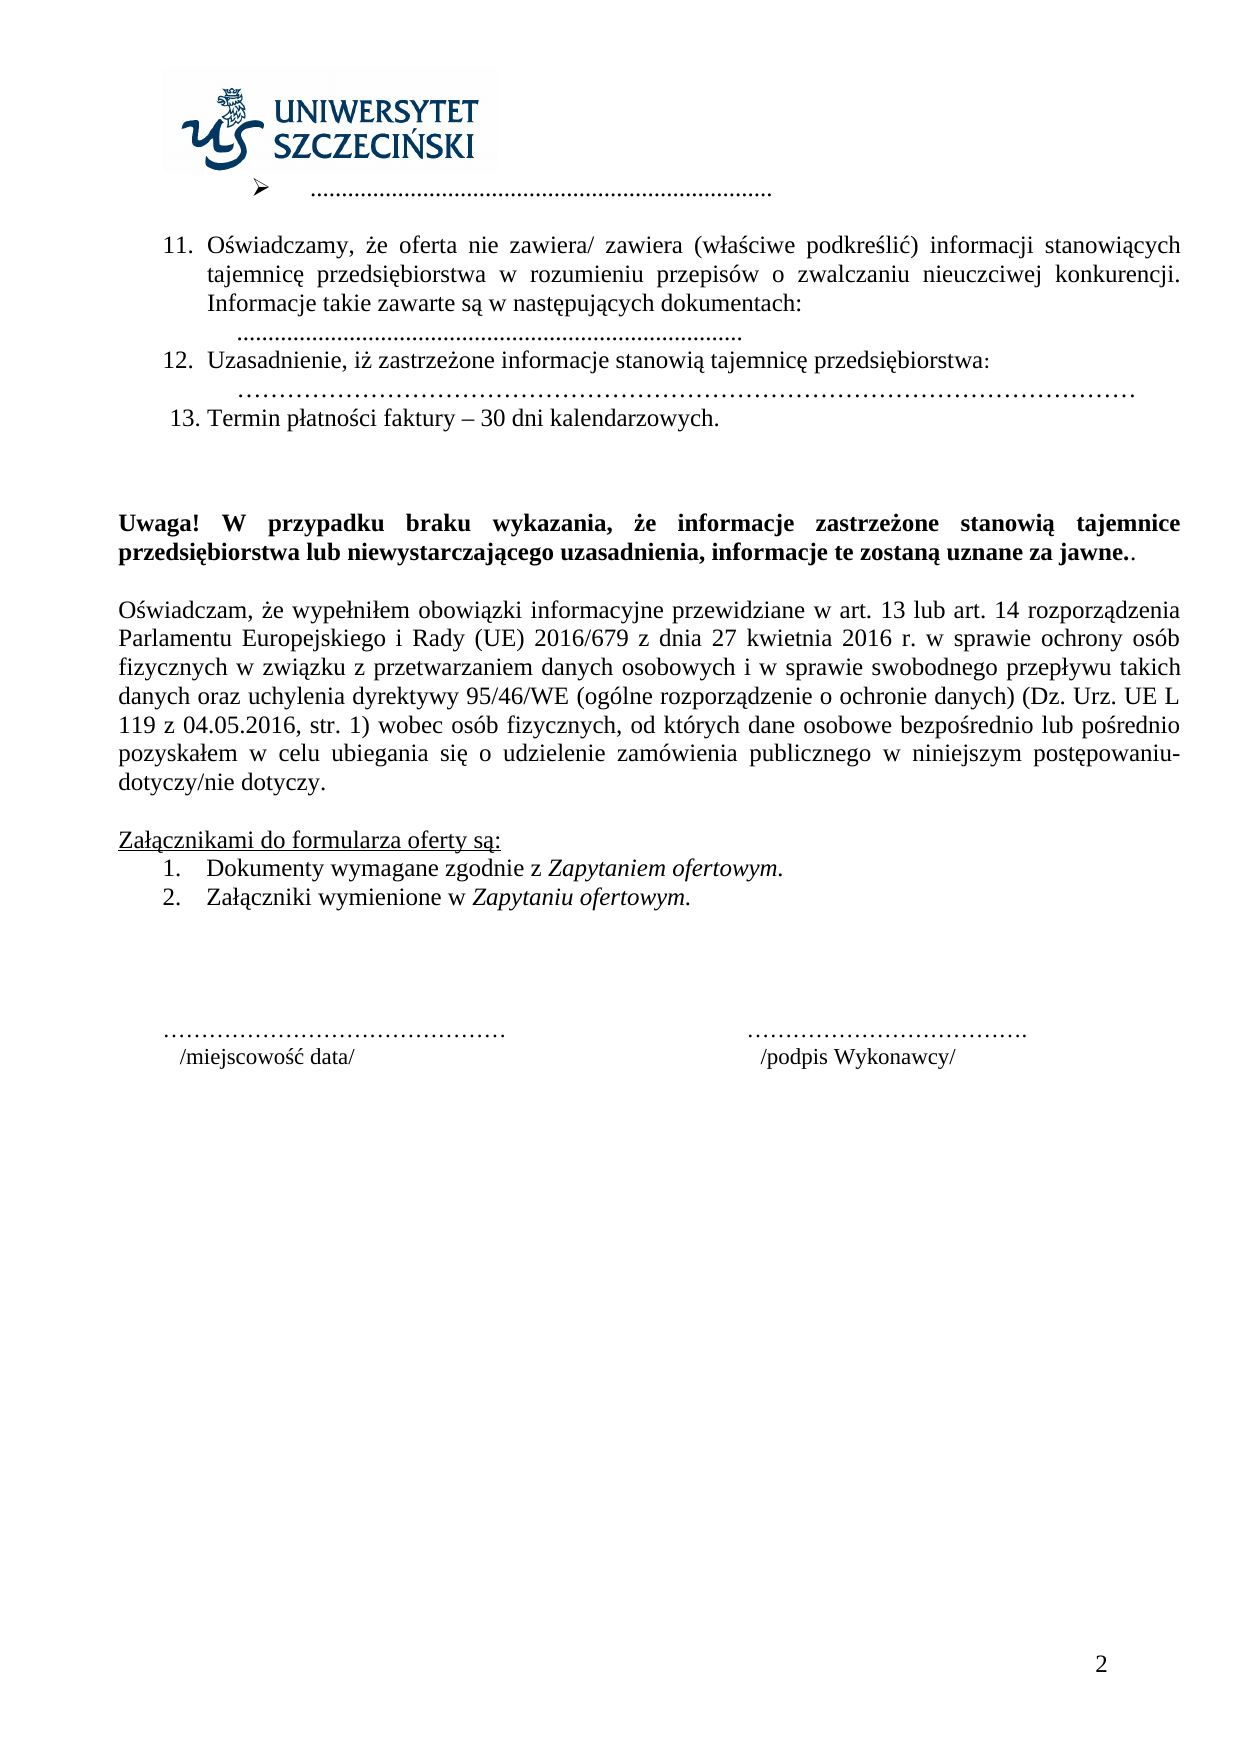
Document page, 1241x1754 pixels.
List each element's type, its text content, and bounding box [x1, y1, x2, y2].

list Uzasadnienie, iż zastrzeżone informacje stanowią tajemnicę przedsiębiorstwa: [162, 346, 1181, 374]
text ……………………………………… ………………………………. [162, 1016, 1107, 1043]
text Uwaga! W przypadku braku wykazania, że informacje zastrzeżone stanowią tajemnice przedsiębiorstwa lub niewystarczającego uzasadnienia, informacje te zostaną uznane za jawne.. [118, 508, 1182, 566]
list Załączniki wymienione w Zapytaniu ofertowym. [162, 882, 1152, 911]
list Termin płatności faktury – 30 dni kalendarzowych. [169, 403, 1181, 432]
list Oświadczamy, że oferta nie zawiera/ zawiera (właściwe podkreślić) informacji stanowiących tajemnicę przedsiębiorstwa w rozumieniu przepisów o zwalczaniu nieuczciwej konkurencji. Informacje takie zawarte są w następujących dokumentach: [162, 231, 1182, 317]
list Dokumenty wymagane zgodnie z Zapytaniem ofertowym. [162, 853, 1182, 882]
text Załącznikami do formularza oferty są: [118, 825, 1182, 853]
text ................................................................................. [118, 317, 1182, 346]
text ……………………………………………………………………………………………… [118, 374, 1181, 403]
picture [162, 68, 498, 173]
text /miejscowość data/ /podpis Wykonawcy/ [162, 1043, 1107, 1069]
list .......................................................................... [237, 173, 1182, 202]
text Oświadczam, że wypełniłem obowiązki informacyjne przewidziane w art. 13 lub art. 14 rozporządzenia Parlamentu Europejskiego i Rady (UE) 2016/679 z dnia 27 kwietnia 2016 r. w sprawie ochrony osób fizycznych w związku z przetwarzaniem danych osobowych i w sprawie swobodnego przepływu takich danych oraz uchylenia dyrektywy 95/46/WE (ogólne rozporządzenie o ochronie danych) (Dz. Urz. UE L 119 z 04.05.2016, str. 1) wobec osób fizycznych, od których dane osobowe bezpośrednio lub pośrednio pozyskałem w celu ubiegania się o udzielenie zamówienia publicznego w niniejszym postępowaniu- dotyczy/nie dotyczy. [118, 595, 1182, 796]
